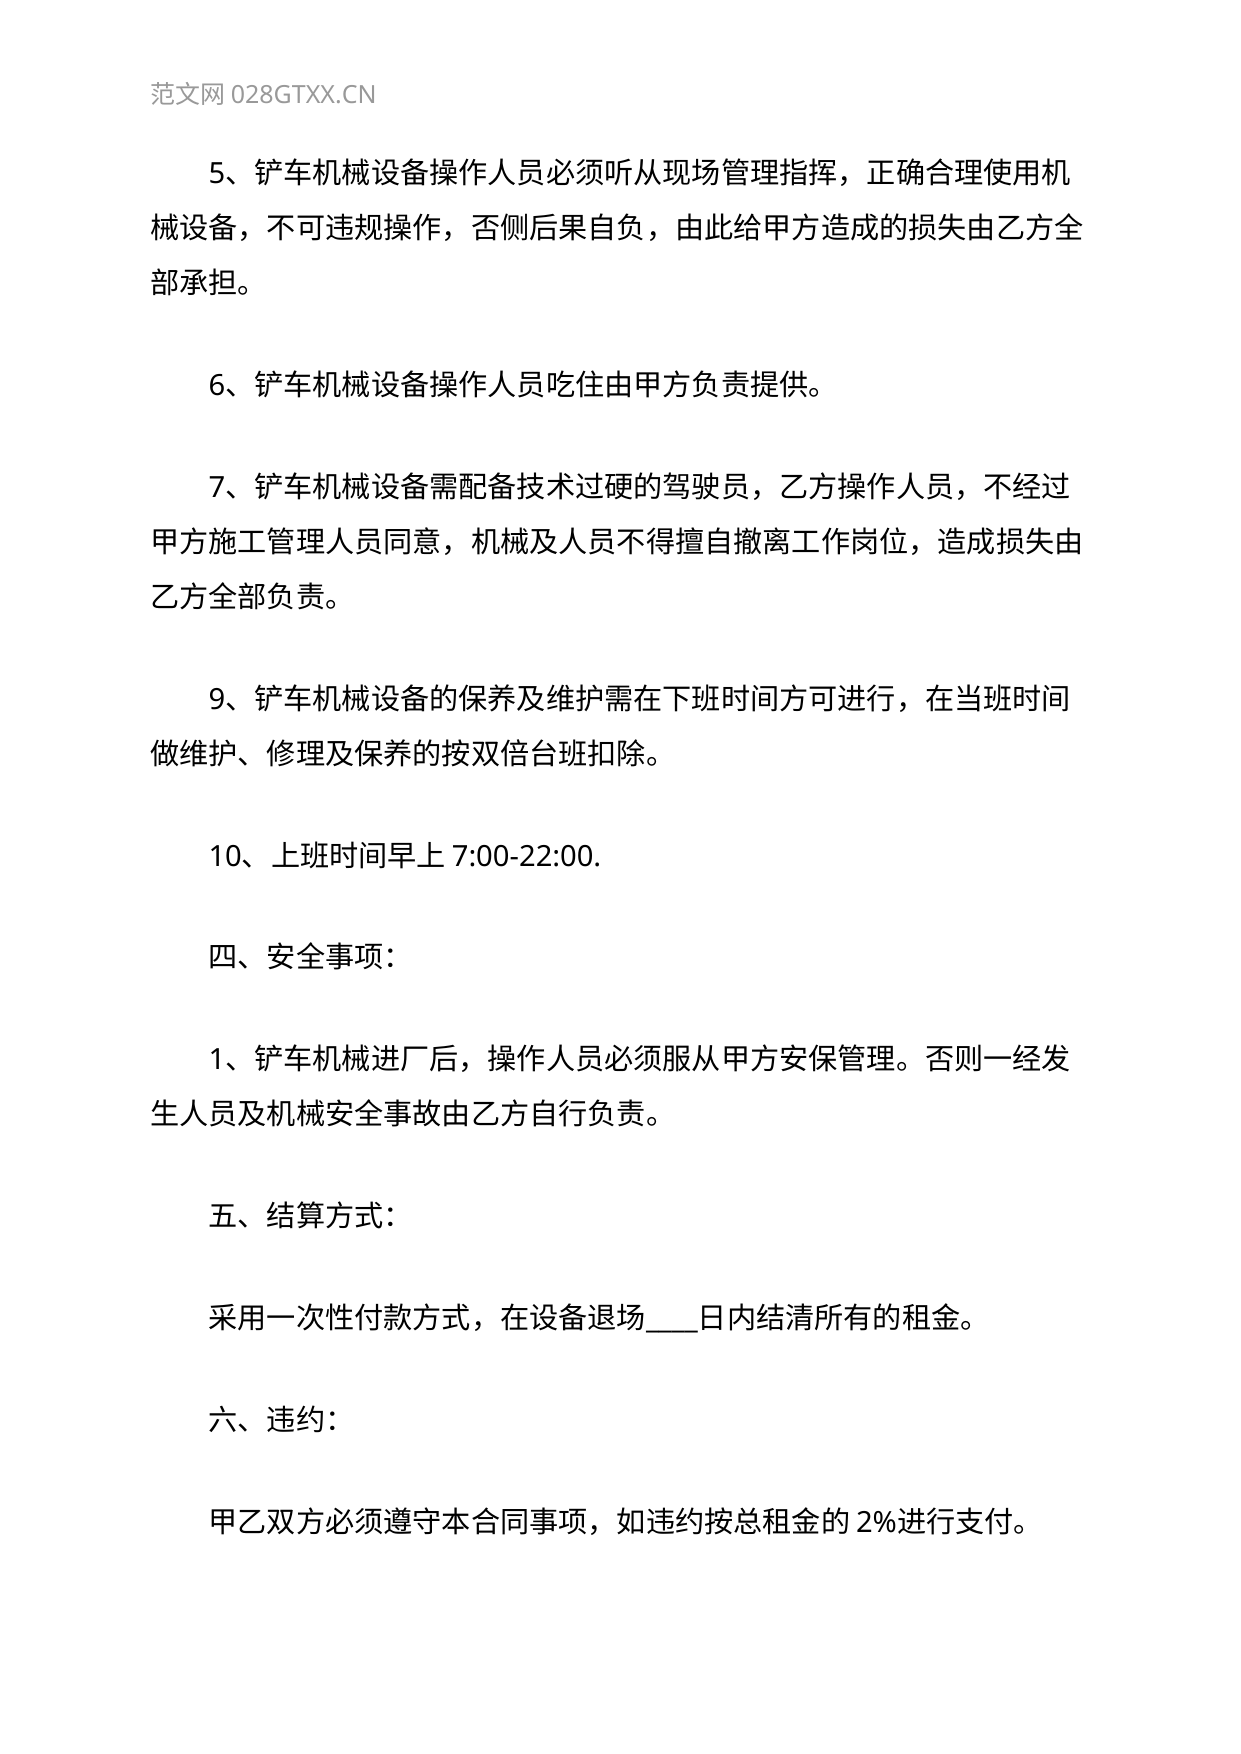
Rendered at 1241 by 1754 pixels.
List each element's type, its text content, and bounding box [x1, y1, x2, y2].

text 采用一次性付款方式，在设备退场____日内结清所有的租金。 [150, 1294, 1090, 1337]
text 五、结算方式： [150, 1193, 1090, 1235]
text 甲乙双方必须遵守本合同事项，如违约按总租金的2%进行支付。 [150, 1498, 1090, 1541]
text 四、安全事项： [150, 934, 1090, 976]
text 六、违约： [150, 1396, 1090, 1439]
text 6、铲车机械设备操作人员吃住由甲方负责提供。 [150, 362, 1090, 404]
text 9、铲车机械设备的保养及维护需在下班时间方可进行，在当班时间做维护、修理及保养的按双倍台班扣除。 [150, 675, 1090, 773]
text 10、上班时间早上7:00-22:00. [150, 832, 1090, 874]
text 1、铲车机械进厂后，操作人员必须服从甲方安保管理。否则一经发生人员及机械安全事故由乙方自行负责。 [150, 1036, 1090, 1133]
text 5、铲车机械设备操作人员必须听从现场管理指挥，正确合理使用机械设备，不可违规操作，否侧后果自负，由此给甲方造成的损失由乙方全部承担。 [150, 150, 1090, 302]
text 7、铲车机械设备需配备技术过硬的驾驶员，乙方操作人员，不经过甲方施工管理人员同意，机械及人员不得擅自撤离工作岗位，造成损失由乙方全部负责。 [150, 464, 1090, 616]
